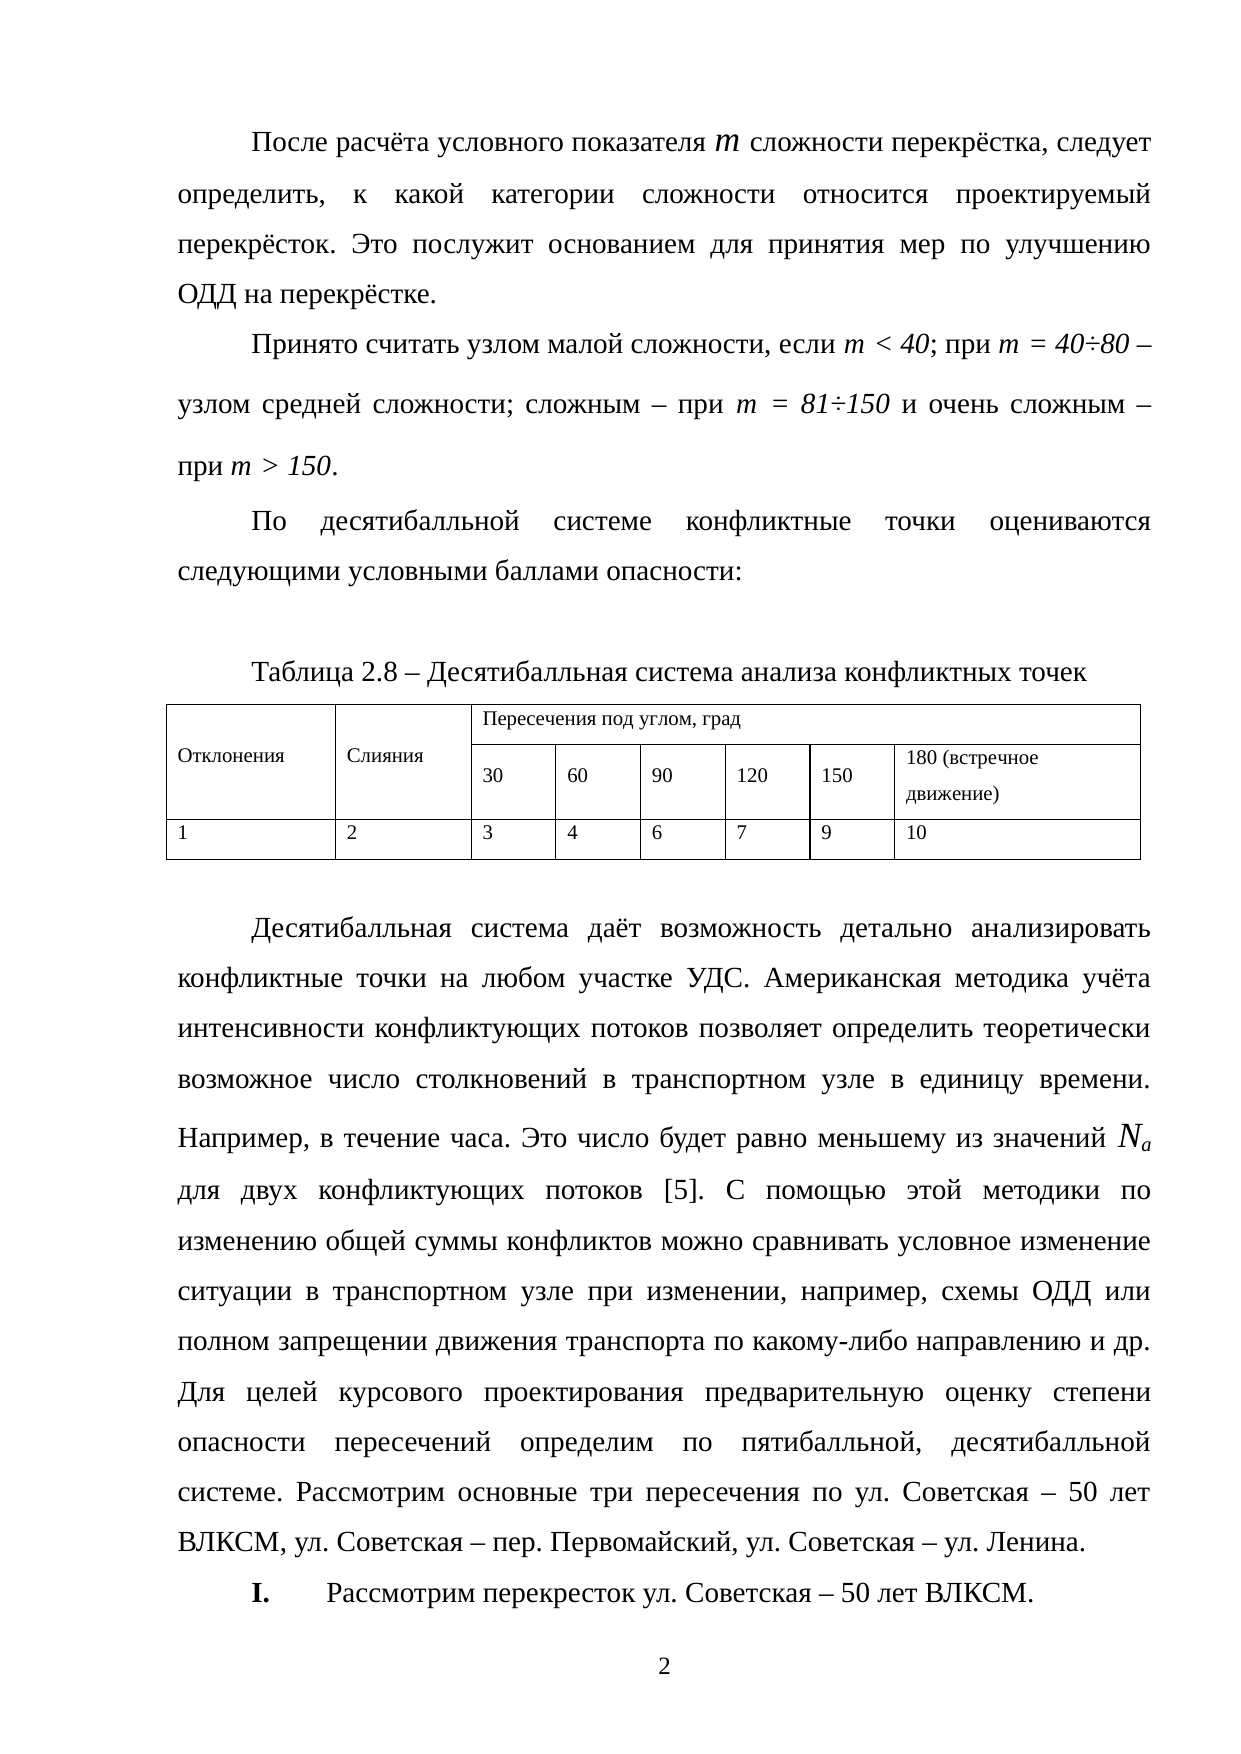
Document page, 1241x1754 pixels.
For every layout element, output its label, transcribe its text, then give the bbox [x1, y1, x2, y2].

table_cell 4 [556, 820, 640, 858]
table_cell 90 [641, 745, 725, 819]
table_cell 120 [726, 745, 809, 819]
table_cell 1 [167, 820, 335, 858]
table_header Отклонения [167, 705, 335, 819]
text По десятибалльной системе конфликтные точки оцениваются следующими условными баллами опасности: [177, 503, 1152, 587]
table_cell 10 [895, 820, 1140, 858]
table_header Слияния [336, 705, 471, 819]
list Рассмотрим перекресток ул. Советская – 50 лет ВЛКСМ. [251, 1575, 1152, 1608]
text Таблица 2.8 – Десятибалльная система анализа конфликтных точек [177, 654, 1152, 688]
table_cell 6 [641, 820, 725, 858]
table_cell 150 [811, 745, 894, 819]
table_cell 180 (встречное движение) [895, 745, 1140, 819]
text После расчёта условного показателя m сложности перекрёстка, следует определить, к какой категории сложности относится проектируемый перекрёсток. Это послужит основанием для принятия мер по улучшению ОДД на перекрёстке. [177, 118, 1152, 310]
table_cell 7 [726, 820, 809, 858]
text Десятибалльная система даёт возможность детально анализировать конфликтные точки на любом участке УДС. Американская методика учёта интенсивности конфликтующих потоков позволяет определить теоретически возможное число столкновений в транспортном узле в единицу времени. Например, в течение часа. Это число будет равно меньшему из значений Na для двух конфликтующих потоков [5]. С помощью этой методики по изменению общей суммы конфликтов можно сравнивать условное изменение ситуации в транспортном узле при изменении, например, схемы ОДД или полном запрещении движения транспорта по какому-либо направлению и др. Для целей курсового проектирования предварительную оценку степени опасности пересечений определим по пятибалльной, десятибалльной системе. Рассмотрим основные три пересечения по ул. Советская – 50 лет ВЛКСМ, ул. Советская – пер. Первомайский, ул. Советская – ул. Ленина. [177, 910, 1152, 1558]
table_cell 30 [472, 745, 555, 819]
text Принято считать узлом малой сложности, если m < 40; при m = 40÷80 – узлом средней сложности; сложным – при m = 81÷150 и очень сложным – при m > 150. [177, 327, 1152, 483]
table_cell 3 [472, 820, 555, 858]
table_cell 9 [811, 820, 894, 858]
table_header Пересечения под углом, град [472, 705, 1140, 744]
table_cell 2 [336, 820, 471, 858]
table_cell 60 [556, 745, 640, 819]
